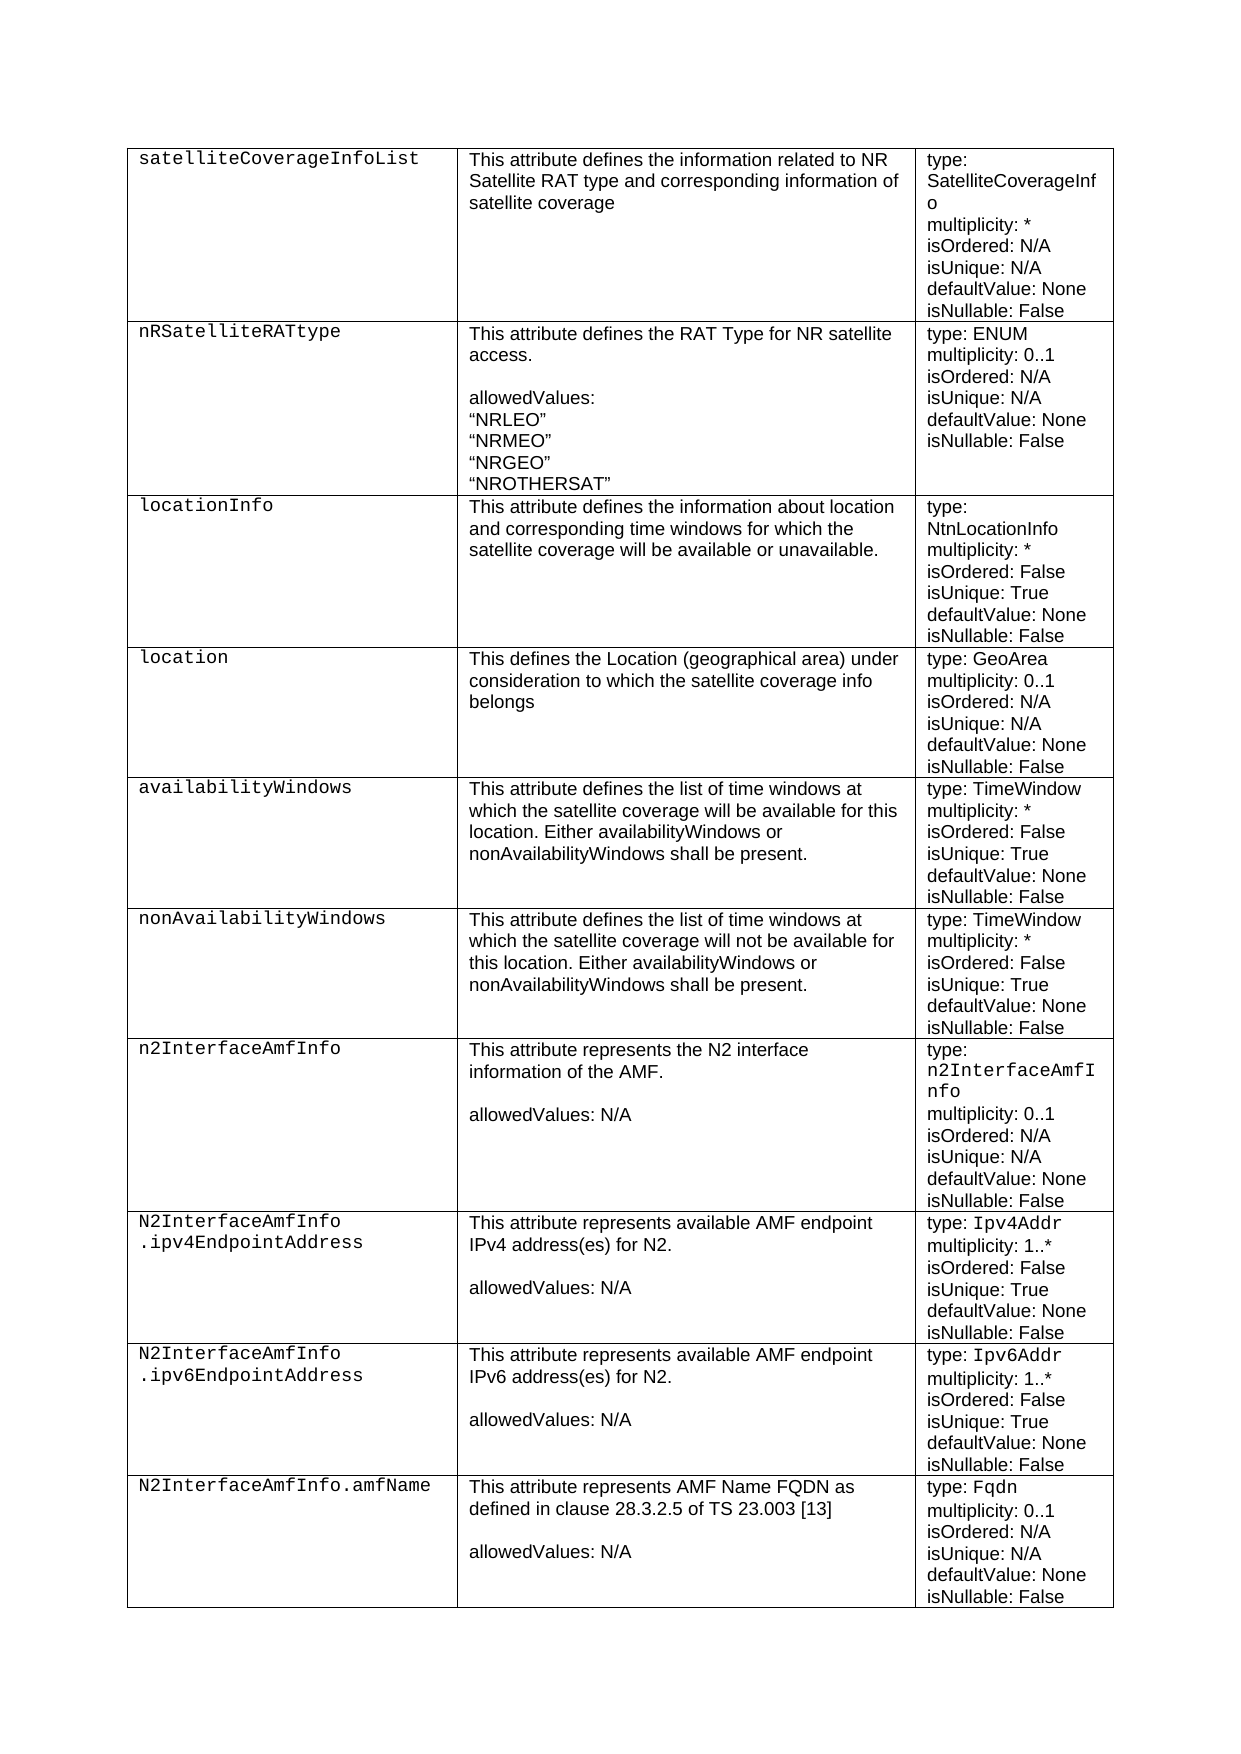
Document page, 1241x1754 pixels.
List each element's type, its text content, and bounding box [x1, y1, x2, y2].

table_cell This attribute represents available AMF endpoint IPv6 address(es) for N2. allowedValues: N/A [458, 1344, 915, 1475]
table_cell type: NtnLocationInfo multiplicity: * isOrdered: False isUnique: True defaultValue: None isNullable: False [916, 496, 1113, 647]
table_cell satelliteCoverageInfoList [128, 149, 457, 321]
table_cell type: ENUM multiplicity: 0..1 isOrdered: N/A isUnique: N/A defaultValue: None isNullable: False [916, 322, 1113, 495]
table_cell This attribute defines the RAT Type for NR satellite access. allowedValues: “NRLEO” “NRMEO” “NRGEO” “NROTHERSAT” [458, 322, 915, 495]
table_cell type: TimeWindow multiplicity: * isOrdered: False isUnique: True defaultValue: None isNullable: False [916, 778, 1113, 908]
table_cell N2InterfaceAmfInfo.ipv4EndpointAddress [128, 1212, 457, 1343]
table_cell nonAvailabilityWindows [128, 909, 457, 1038]
table_cell This attribute defines the list of time windows at which the satellite coverage will not be available for this location. Either availabilityWindows or nonAvailabilityWindows shall be present. [458, 909, 915, 1038]
table_cell This attribute defines the information related to NR Satellite RAT type and corresponding information of satellite coverage [458, 149, 915, 321]
table_cell N2InterfaceAmfInfo.amfName [128, 1476, 457, 1607]
table_cell n2InterfaceAmfInfo [128, 1039, 457, 1211]
table_cell location [128, 648, 457, 777]
table_cell type: Ipv4Addr multiplicity: 1..* isOrdered: False isUnique: True defaultValue: None isNullable: False [916, 1212, 1113, 1343]
table_cell type: Fqdn multiplicity: 0..1 isOrdered: N/A isUnique: N/A defaultValue: None isNullable: False [916, 1476, 1113, 1607]
table_cell type: Ipv6Addr multiplicity: 1..* isOrdered: False isUnique: True defaultValue: None isNullable: False [916, 1344, 1113, 1475]
table_cell availabilityWindows [128, 778, 457, 908]
table_cell type: GeoArea multiplicity: 0..1 isOrdered: N/A isUnique: N/A defaultValue: None isNullable: False [916, 648, 1113, 777]
table_cell This attribute represents available AMF endpoint IPv4 address(es) for N2. allowedValues: N/A [458, 1212, 915, 1343]
table_cell type: TimeWindow multiplicity: * isOrdered: False isUnique: True defaultValue: None isNullable: False [916, 909, 1113, 1038]
table_cell This attribute defines the information about location and corresponding time windows for which the satellite coverage will be available or unavailable. [458, 496, 915, 647]
table_cell type: SatelliteCoverageInfo multiplicity: * isOrdered: N/A isUnique: N/A defaultValue: None isNullable: False [916, 149, 1113, 321]
table_cell This attribute represents the N2 interface information of the AMF. allowedValues: N/A [458, 1039, 915, 1211]
table_cell This attribute defines the list of time windows at which the satellite coverage will be available for this location. Either availabilityWindows or nonAvailabilityWindows shall be present. [458, 778, 915, 908]
table_cell This attribute represents AMF Name FQDN as defined in clause 28.3.2.5 of TS 23.003 [13] allowedValues: N/A [458, 1476, 915, 1607]
table_cell locationInfo [128, 496, 457, 647]
table_cell N2InterfaceAmfInfo.ipv6EndpointAddress [128, 1344, 457, 1475]
table_cell This defines the Location (geographical area) under consideration to which the satellite coverage info belongs [458, 648, 915, 777]
table_cell type: n2InterfaceAmfInfo multiplicity: 0..1 isOrdered: N/A isUnique: N/A defaultValue: None isNullable: False [916, 1039, 1113, 1211]
table_cell nRSatelliteRATtype [128, 322, 457, 495]
